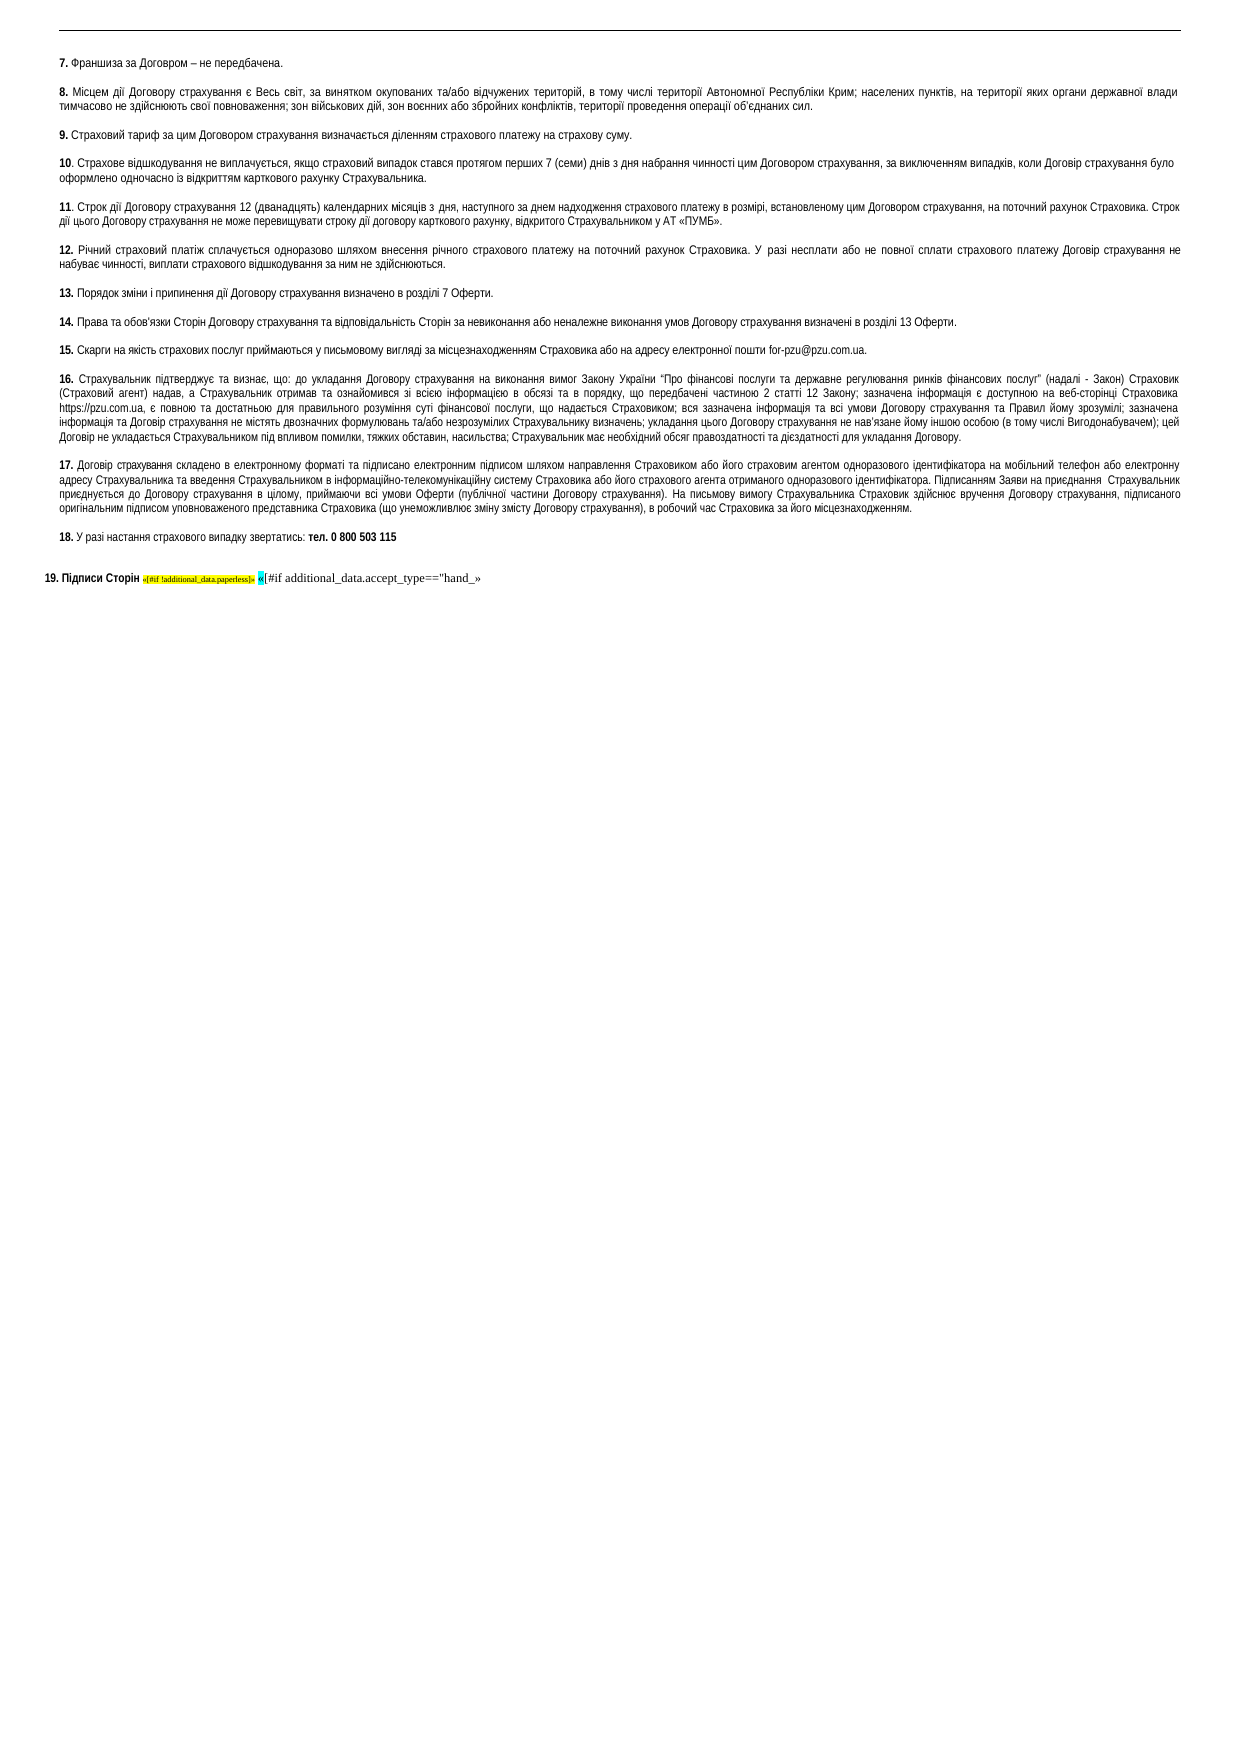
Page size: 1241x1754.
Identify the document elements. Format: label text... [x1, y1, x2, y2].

table_header 19. Підписи Сторін «[#if !additional_data.paperless]» «[#if additional_data.accept_type=="hand_» [30, 561, 1180, 585]
table_cell 7. Франшиза за Договром – не передбачена. 8. Місцем дії Договору страхування є Весь світ, за винятком окупованих та/або відчужених територій, в тому числі території Автономної Республіки Крим; населених пунктів, на території яких органи державної влади тимчасово не здійснюють свої повноваження; зон військових дій, зон воєнних або збройних конфліктів, території проведення операції об’єднаних сил. 9. Страховий тариф за цим Договором страхування визначається діленням страхового платежу на страхову суму. 10. Страхове відшкодування не виплачується, якщо страховий випадок стався протягом перших 7 (семи) днів з дня набрання чинності цим Договором страхування, за виключенням випадків, коли Договір страхування було оформлено одночасно із відкриттям карткового рахунку Страхувальника. 11. Строк дії Договору страхування 12 (дванадцять) календарних місяців з дня, наступного за днем надходження страхового платежу в розмірі, встановленому цим Договором страхування, на поточний рахунок Страховика. Строк дії цього Договору страхування не може перевищувати строку дії договору карткового рахунку, відкритого Страхувальником у АТ «ПУМБ». 12. Річний страховий платіж сплачується одноразово шляхом внесення річного страхового платежу на поточний рахунок Страховика. У разі несплати або не повної сплати страхового платежу Договір страхування не набуває чинності, виплати страхового відшкодування за ним не здійснюються. 13. Порядок зміни і припинення дії Договору страхування визначено в розділі 7 Оферти. 14. Права та обов'язки Cторін Договору страхування та відповідальність Сторін за невиконання або неналежне виконання умов Договору страхування визначені в розділі 13 Оферти. 15. Скарги на якість страхових послуг приймаються у письмовому вигляді за місцезнаходженням Страховика або на адресу електронної пошти for-pzu@pzu.com.ua. 16. Страхувальник підтверджує та визнає, що: до укладання Договору страхування на виконання вимог Закону України “Про фінансові послуги та державне регулювання ринків фінансових послуг” (надалі - Закон) Страховик (Страховий агент) надав, а Страхувальник отримав та ознайомився зі всією інформацією в обсязі та в порядку, що передбачені частиною 2 статті 12 Закону; зазначена інформація є доступною на веб-сторінці Страховика https://pzu.com.ua, є повною та достатньою для правильного розуміння суті фінансової послуги, що надається Страховиком; вся зазначена інформація та всі умови Договору страхування та Правил йому зрозумілі; зазначена інформація та Договір страхування не містять двозначних формулювань та/або незрозумілих Страхувальнику визначень; укладання цього Договору страхування не нав’язане йому іншою особою (в тому числі Вигодонабувачем); цей Договір не укладається Страхувальником під впливом помилки, тяжких обставин, насильства; Страхувальник має необхідний обсяг правоздатності та дієздатності для укладання Договору. 17. Договір страхування складено в електронному форматі та підписано електронним підписом шляхом направлення Страховиком або його страховим агентом одноразового ідентифікатора на мобільний телефон або електронну адресу Страхувальника та введення Страхувальником в інформаційно-телекомунікаційну систему Страховика або його страхового агента отриманого одноразового ідентифікатора. Підписанням Заяви на приєднання Страхувальник приєднується до Договору страхування в цілому, приймаючи всі умови Оферти (публічної частини Договору страхування). На письмову вимогу Страхувальника Страховик здійснює вручення Договору страхування, підписаного оригінальним підписом уповноваженого представника Страховика (що унеможливлює зміну змісту Договору страхування), в робочий час Страховика за його місцезнаходженням. 18. У разі настання страхового випадку звертатись: тел. 0 800 503 115 [59, 31, 1181, 561]
